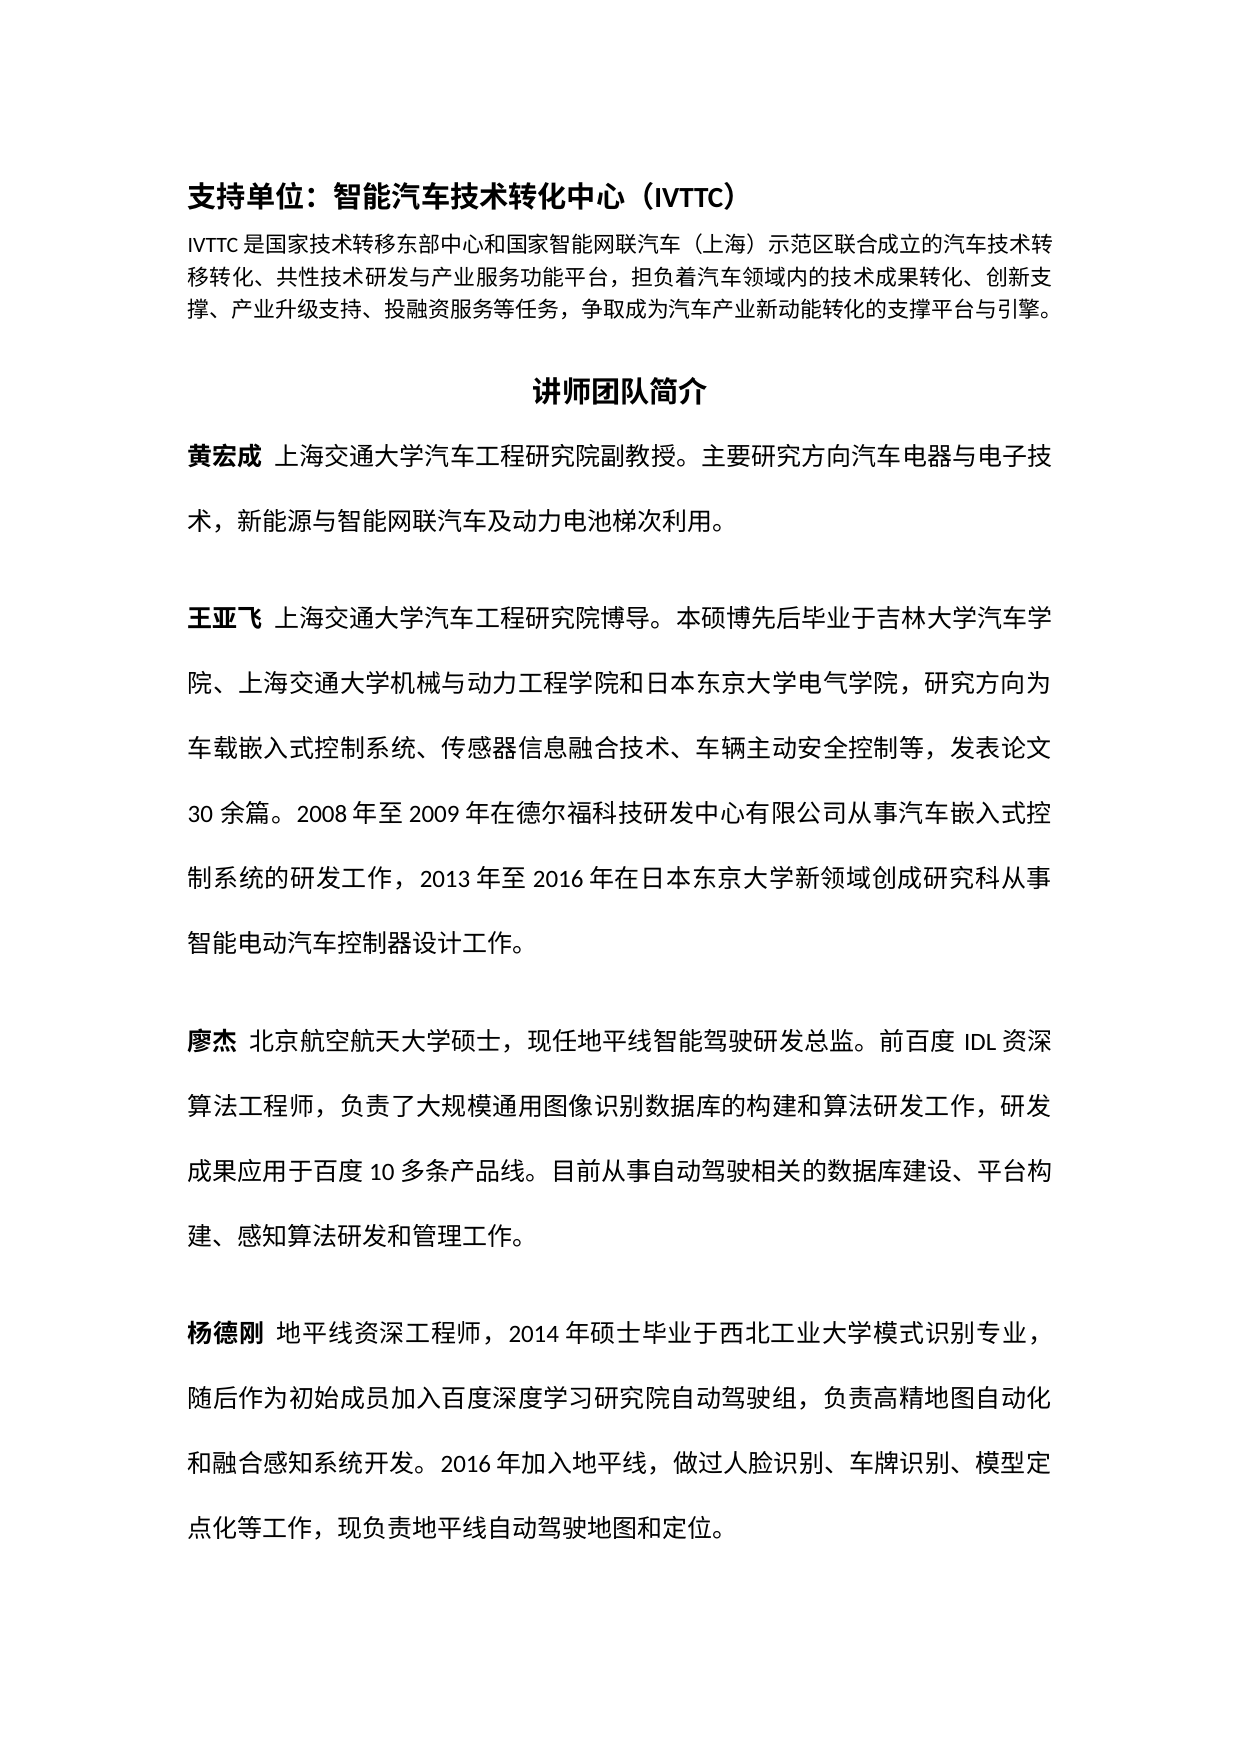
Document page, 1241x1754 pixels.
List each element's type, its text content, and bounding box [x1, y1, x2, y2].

text 黄宏成 上海交通大学汽车工程研究院副教授。主要研究方向汽车电器与电子技术，新能源与智能网联汽车及动力电池梯次利用。 [187, 422, 1053, 552]
text 廖杰 北京航空航天大学硕士，现任地平线智能驾驶研发总监。前百度 IDL 资深算法工程师，负责了大规模通用图像识别数据库的构建和算法研发工作，研发成果应用于百度 10 多条产品线。目前从事自动驾驶相关的数据库建设、平台构建、感知算法研发和管理工作。 [187, 1007, 1053, 1267]
text 支持单位：智能汽车技术转化中心（IVTTC） [187, 162, 1053, 227]
text 杨德刚 地平线资深工程师，2014年硕士毕业于西北工业大学模式识别专业，随后作为初始成员加入百度深度学习研究院自动驾驶组，负责高精地图自动化和融合感知系统开发。2016年加入地平线，做过人脸识别、车牌识别、模型定点化等工作，现负责地平线自动驾驶地图和定位。 [187, 1299, 1053, 1559]
text IVTTC 是国家技术转移东部中心和国家智能网联汽车（上海）示范区联合成立的汽车技术转移转化、共性技术研发与产业服务功能平台，担负着汽车领域内的技术成果转化、创新支撑、产业升级支持、投融资服务等任务，争取成为汽车产业新动能转化的支撑平台与引擎。 [187, 227, 1053, 324]
text 讲师团队简介 [187, 357, 1053, 422]
text 王亚飞 上海交通大学汽车工程研究院博导。本硕博先后毕业于吉林大学汽车学院、上海交通大学机械与动力工程学院和日本东京大学电气学院，研究方向为车载嵌入式控制系统、传感器信息融合技术、车辆主动安全控制等，发表论文30 余篇。2008年至2009年在德尔福科技研发中心有限公司从事汽车嵌入式控制系统的研发工作，2013年至2016年在日本东京大学新领域创成研究科从事智能电动汽车控制器设计工作。 [187, 584, 1053, 974]
